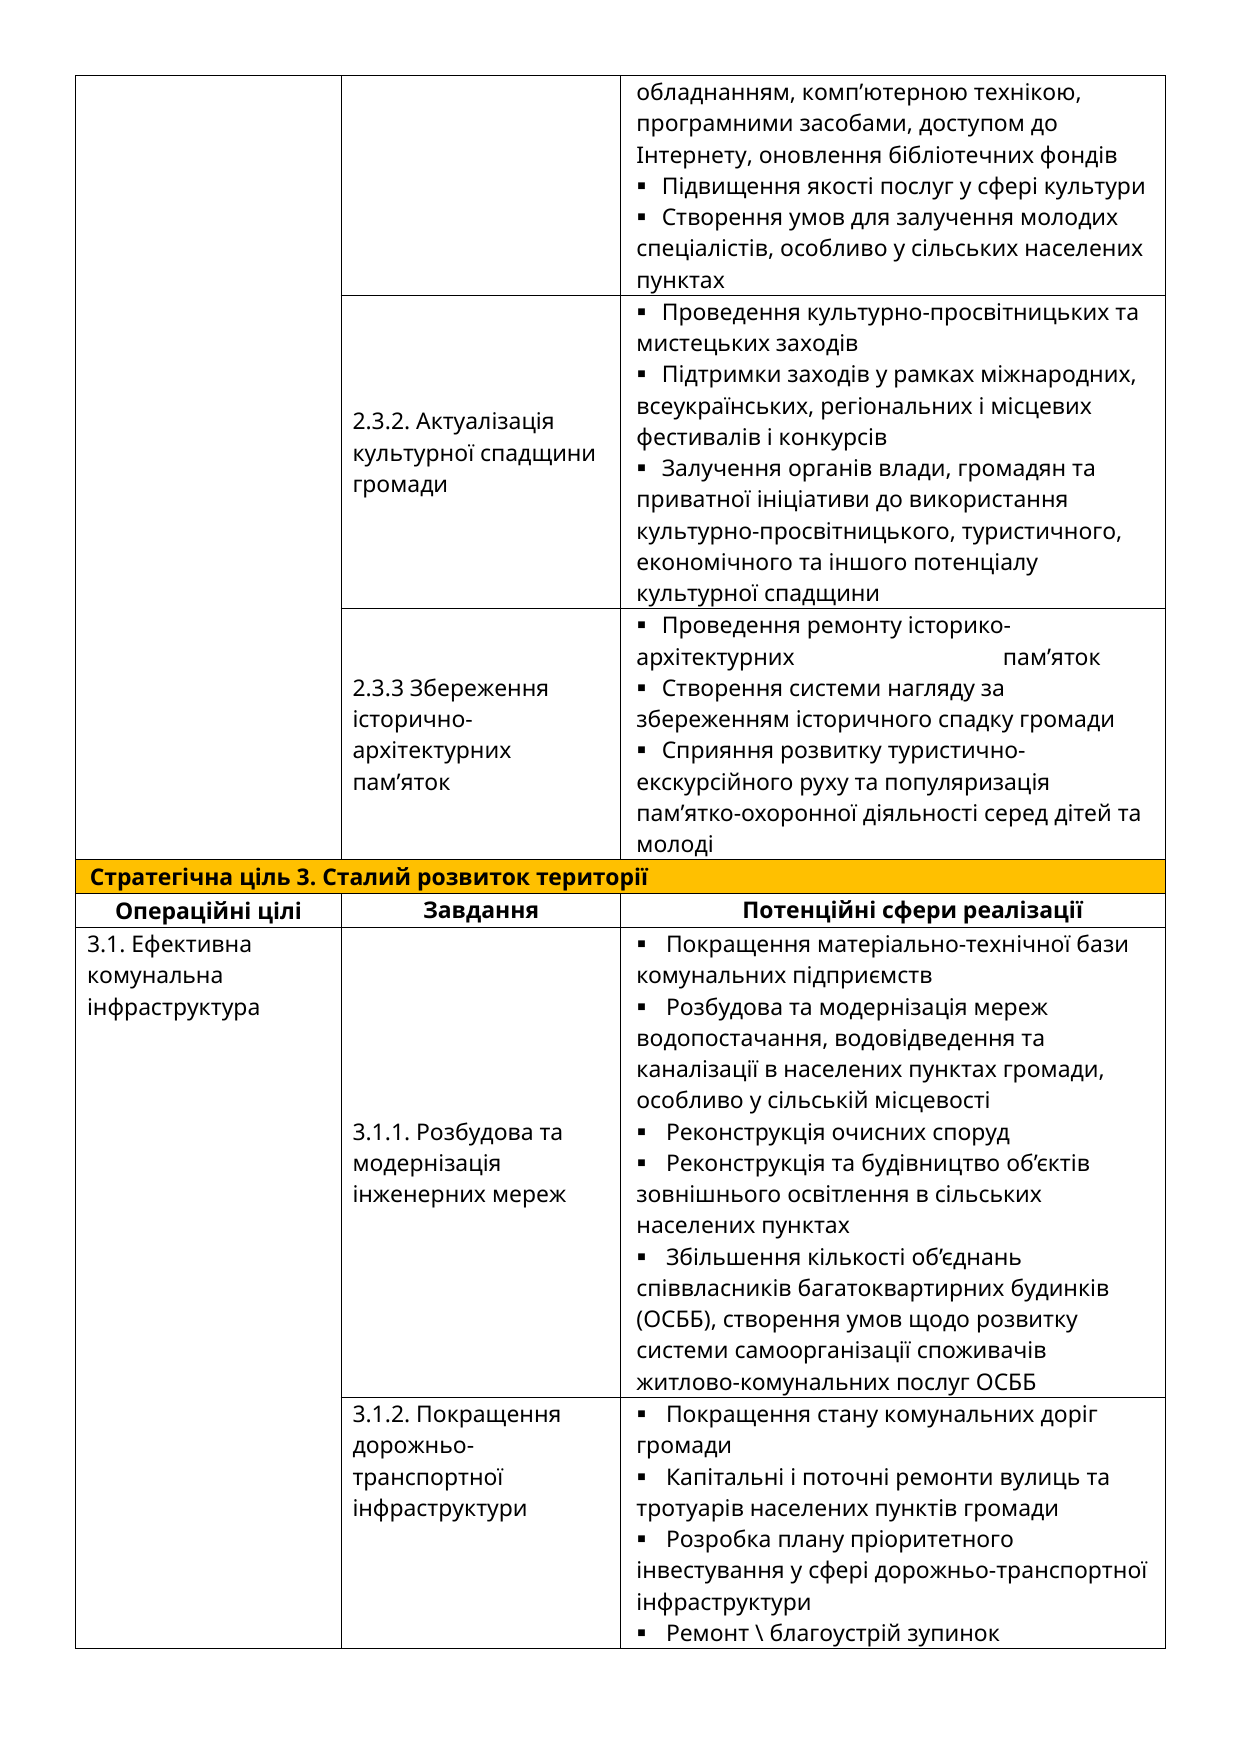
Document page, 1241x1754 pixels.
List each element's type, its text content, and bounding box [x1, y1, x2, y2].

table_cell Потенційні сфери реалізації [621, 894, 1165, 927]
table_cell Операційні цілі [76, 894, 341, 927]
table_cell Покращення матеріально-технічної бази комунальних підприємств Розбудова та модернізація мереж водопостачання, водовідведення та каналізації в населених пунктах громади, особливо у сільській місцевості Реконструкція очисних споруд Реконструкція та будівництво об’єктів зовнішнього освітлення в сільських населених пунктах Збільшення кількості об’єднань співвласників багатоквартирних будинків (ОСББ), створення умов щодо розвитку системи самоорганізації споживачів житлово-комунальних послуг ОСББ [621, 928, 1165, 1397]
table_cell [342, 76, 620, 295]
table_cell 2.3.3 Збереження історично-архітектурних пам’яток [342, 609, 620, 859]
table_cell Стратегічна ціль 3. Сталий розвиток території [76, 860, 1165, 893]
table_cell Проведення культурно-просвітницьких та мистецьких заходів Підтримки заходів у рамках міжнародних, всеукраїнських, регіональних і місцевих фестивалів і конкурсів Залучення органів влади, громадян та приватної ініціативи до використання культурно-просвітницького, туристичного, економічного та іншого потенціалу культурної спадщини [621, 296, 1165, 608]
table_cell 2.3.2. Актуалізація культурної спадщини громади [342, 296, 620, 608]
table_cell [76, 76, 341, 859]
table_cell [342, 1398, 620, 1648]
table_cell 3.1. Ефективна комунальна інфраструктура [76, 928, 341, 1648]
table_cell Проведення ремонту історико-архітектурних пам’яток Створення системи нагляду за збереженням історичного спадку громади Сприяння розвитку туристично-екскурсійного руху та популяризація пам’ятко-охоронної діяльності серед дітей та молоді [621, 609, 1165, 859]
table_cell Завдання [342, 894, 620, 927]
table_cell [621, 1398, 1165, 1648]
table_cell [621, 76, 1165, 295]
table_cell 3.1.1. Розбудова та модернізація інженерних мереж [342, 928, 620, 1397]
